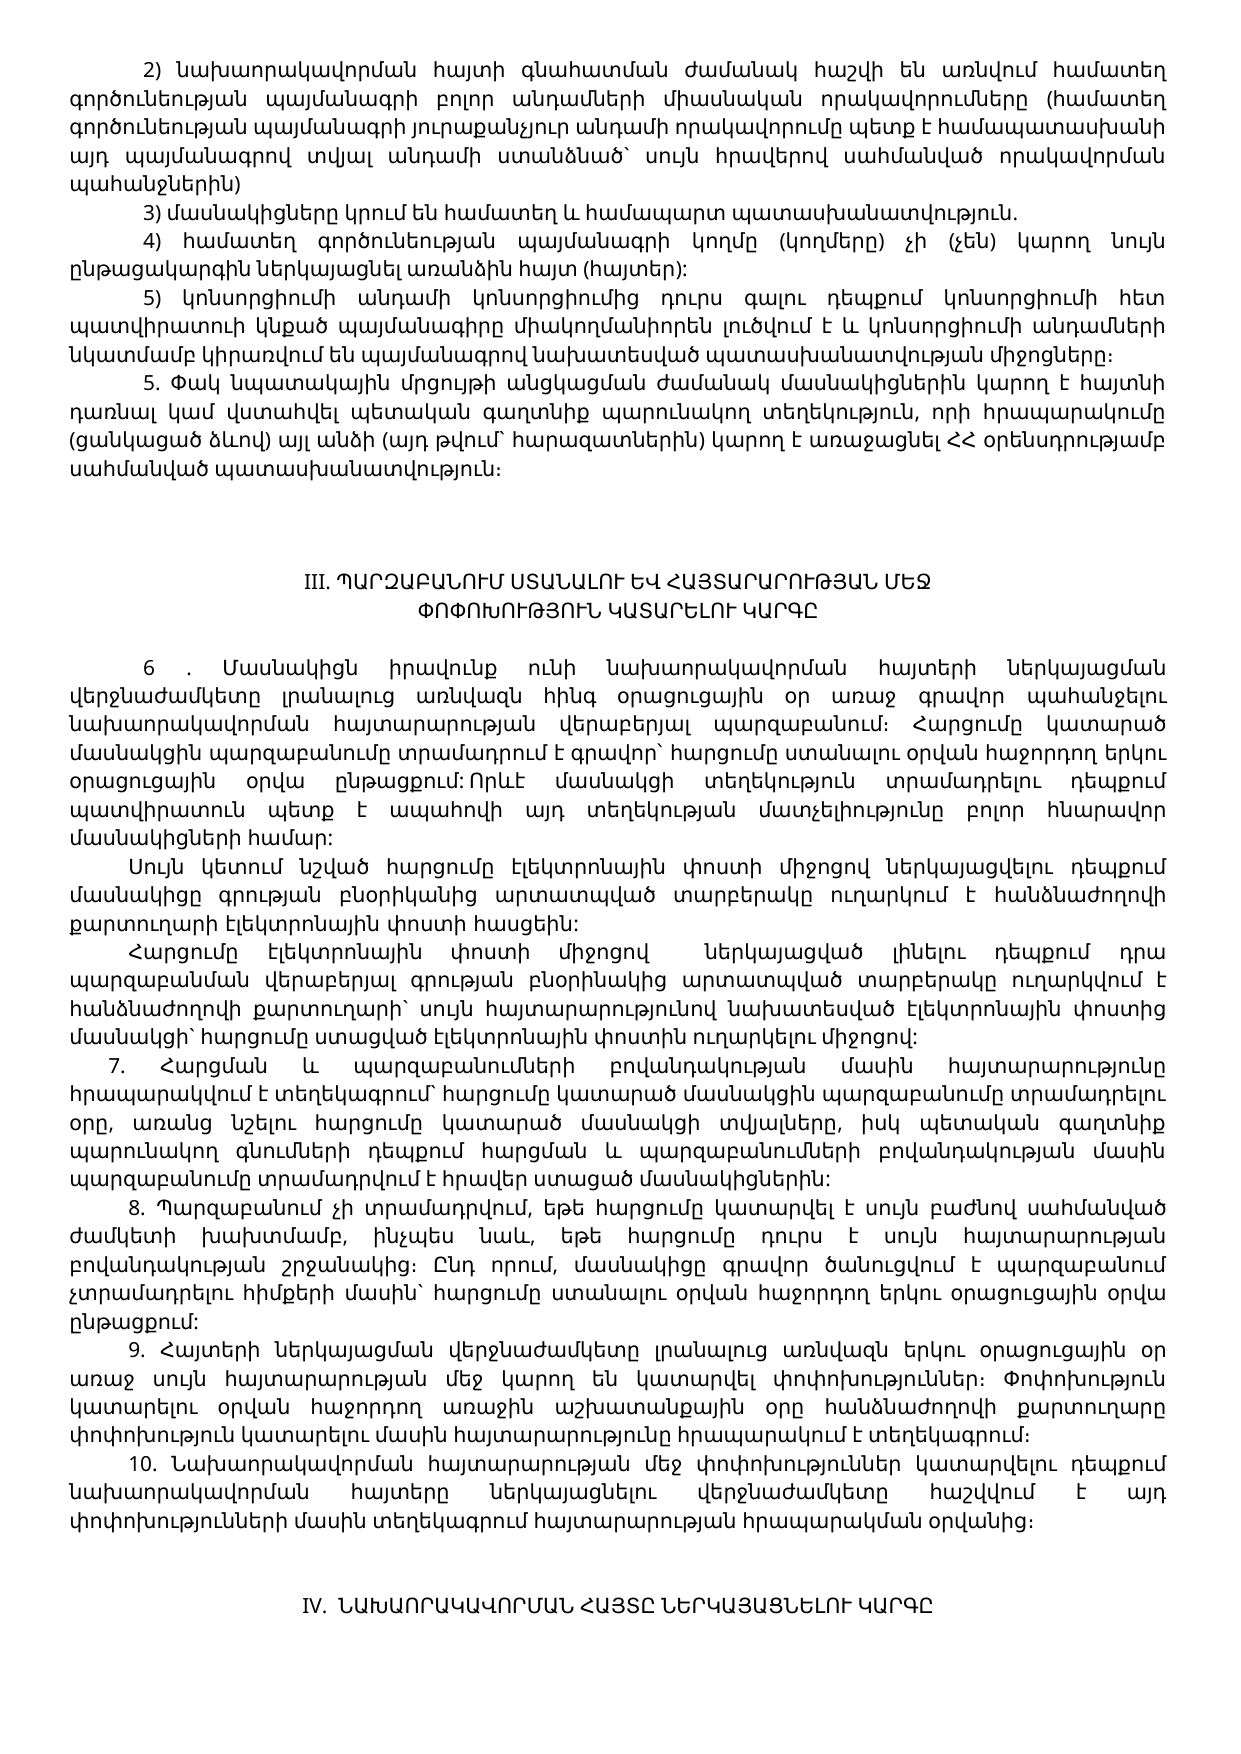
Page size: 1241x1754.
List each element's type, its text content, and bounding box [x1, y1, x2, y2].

text 9. Հայտերի ներկայացման վերջնաժամկետը լրանալուց առնվազն երկու օրացուցային օր առաջ սույն հայտարարության մեջ կարող են կատարվել փոփոխություններ։ Փոփոխություն կատարելու օրվան հաջորդող առաջին աշխատանքային օրը հանձնաժողովի քարտուղարը փոփոխություն կատարելու մասին հայտարարությունը հրապարակում է տեղեկագրում։ [69, 1335, 1167, 1449]
text 5. Փակ նպատակային մրցույթի անցկացման ժամանակ մասնակիցներին կարող է հայտնի դառնալ կամ վստահվել պետական գաղտնիք պարունակող տեղեկություն, որի հրապարակումը (ցանկացած ձևով) այլ անձի (այդ թվում` հարազատներին) կարող է առաջացնել ՀՀ օրենսդրությամբ սահմանված պատասխանատվություն։ [69, 368, 1167, 482]
text 5) կոնսորցիումի անդամի կոնսորցիումից դուրս գալու դեպքում կոնսորցիումի հետ պատվիրատուի կնքած պայմանագիրը միակողմանիորեն լուծվում է և կոնսորցիումի անդամների նկատմամբ կիրառվում են պայմանագրով նախատեսված պատասխանատվության միջոցները։ [69, 283, 1167, 368]
text 10. Նախաորակավորման հայտարարության մեջ փոփոխություններ կատարվելու դեպքում նախաորակավորման հայտերը ներկայացնելու վերջնաժամկետը հաշվվում է այդ փոփոխությունների մասին տեղեկագրում հայտարարության հրապարակման օրվանից։ [69, 1449, 1167, 1534]
text IV. ՆԱԽԱՈՐԱԿԱՎՈՐՄԱՆ ՀԱՅՏԸ ՆԵՐԿԱՅԱՑՆԵԼՈՒ ԿԱՐԳԸ [69, 1591, 1167, 1619]
text Հարցումը էլեկտրոնային փոստի միջոցով ներկայացված լինելու դեպքում դրա պարզաբանման վերաբերյալ գրության բնօրինակից արտատպված տարբերակը ուղարկվում է հանձնաժողովի քարտուղարի` սույն հայտարարությունով նախատեսված էլեկտրոնային փոստից մասնակցի` հարցումը ստացված էլեկտրոնային փոստին ուղարկելու միջոցով: [69, 937, 1167, 1051]
text 7. Հարցման և պարզաբանումների բովանդակության մասին հայտարարությունը հրապարակվում է տեղեկագրում` հարցումը կատարած մասնակցին պարզաբանումը տրամադրելու օրը, առանց նշելու հարցումը կատարած մասնակցի տվյալները, իսկ պետական գաղտնիք պարունակող գնումների դեպքում հարցման և պարզաբանումների բովանդակության մասին պարզաբանումը տրամադրվում է հրավեր ստացած մասնակիցներին: [69, 1051, 1167, 1193]
text 6 . Մասնակիցն իրավունք ունի նախաորակավորման հայտերի ներկայացման վերջնաժամկետը լրանալուց առնվազն հինգ օրացուցային օր առաջ գրավոր պահանջելու նախաորակավորման հայտարարության վերաբերյալ պարզաբանում։ Հարցումը կատարած մասնակցին պարզաբանումը տրամադրում է գրավոր՝ հարցումը ստանալու օրվան հաջորդող երկու օրացուցային օրվա ընթացքում: Որևէ մասնակցի տեղեկություն տրամադրելու դեպքում պատվիրատուն պետք է ապահովի այդ տեղեկության մատչելիությունը բոլոր հնարավոր մասնակիցների համար: [69, 653, 1167, 852]
text ՓՈՓՈԽՈՒԹՅՈՒՆ ԿԱՏԱՐԵԼՈՒ ԿԱՐԳԸ [69, 596, 1167, 624]
text 4) համատեղ գործունեության պայմանագրի կողմը (կողմերը) չի (չեն) կարող նույն ընթացակարգին ներկայացնել առանձին հայտ (հայտեր): [69, 226, 1167, 283]
text 8. Պարզաբանում չի տրամադրվում, եթե հարցումը կատարվել է սույն բաժնով սահմանված ժամկետի խախտմամբ, ինչպես նաև, եթե հարցումը դուրս է սույն հայտարարության բովանդակության շրջանակից։ Ընդ որում, մասնակիցը գրավոր ծանուցվում է պարզաբանում չտրամադրելու հիմքերի մասին` հարցումը ստանալու օրվան հաջորդող երկու օրացուցային օրվա ընթացքում: [69, 1193, 1167, 1335]
text Սույն կետում նշված հարցումը էլեկտրոնային փոստի միջոցով ներկայացվելու դեպքում մասնակիցը գրության բնօրիկանից արտատպված տարբերակը ուղարկում է հանձնաժողովի քարտուղարի էլեկտրոնային փոստի հասցեին: [69, 852, 1167, 937]
text III. ՊԱՐԶԱԲԱՆՈՒՄ ՍՏԱՆԱԼՈՒ ԵՎ ՀԱՅՏԱՐԱՐՈՒԹՅԱՆ ՄԵՋ [69, 567, 1167, 596]
text 3) մասնակիցները կրում են համատեղ և համապարտ պատասխանատվություն. [69, 198, 1167, 226]
text 2) նախաորակավորման հայտի գնահատման ժամանակ հաշվի են առնվում համատեղ գործունեության պայմանագրի բոլոր անդամների միասնական որակավորումները (համատեղ գործունեության պայմանագրի յուրաքանչյուր անդամի որակավորումը պետք է համապատասխանի այդ պայմանագրով տվյալ անդամի ստանձնած` սույն հրավերով սահմանված որակավորման պահանջներին) [69, 56, 1167, 198]
